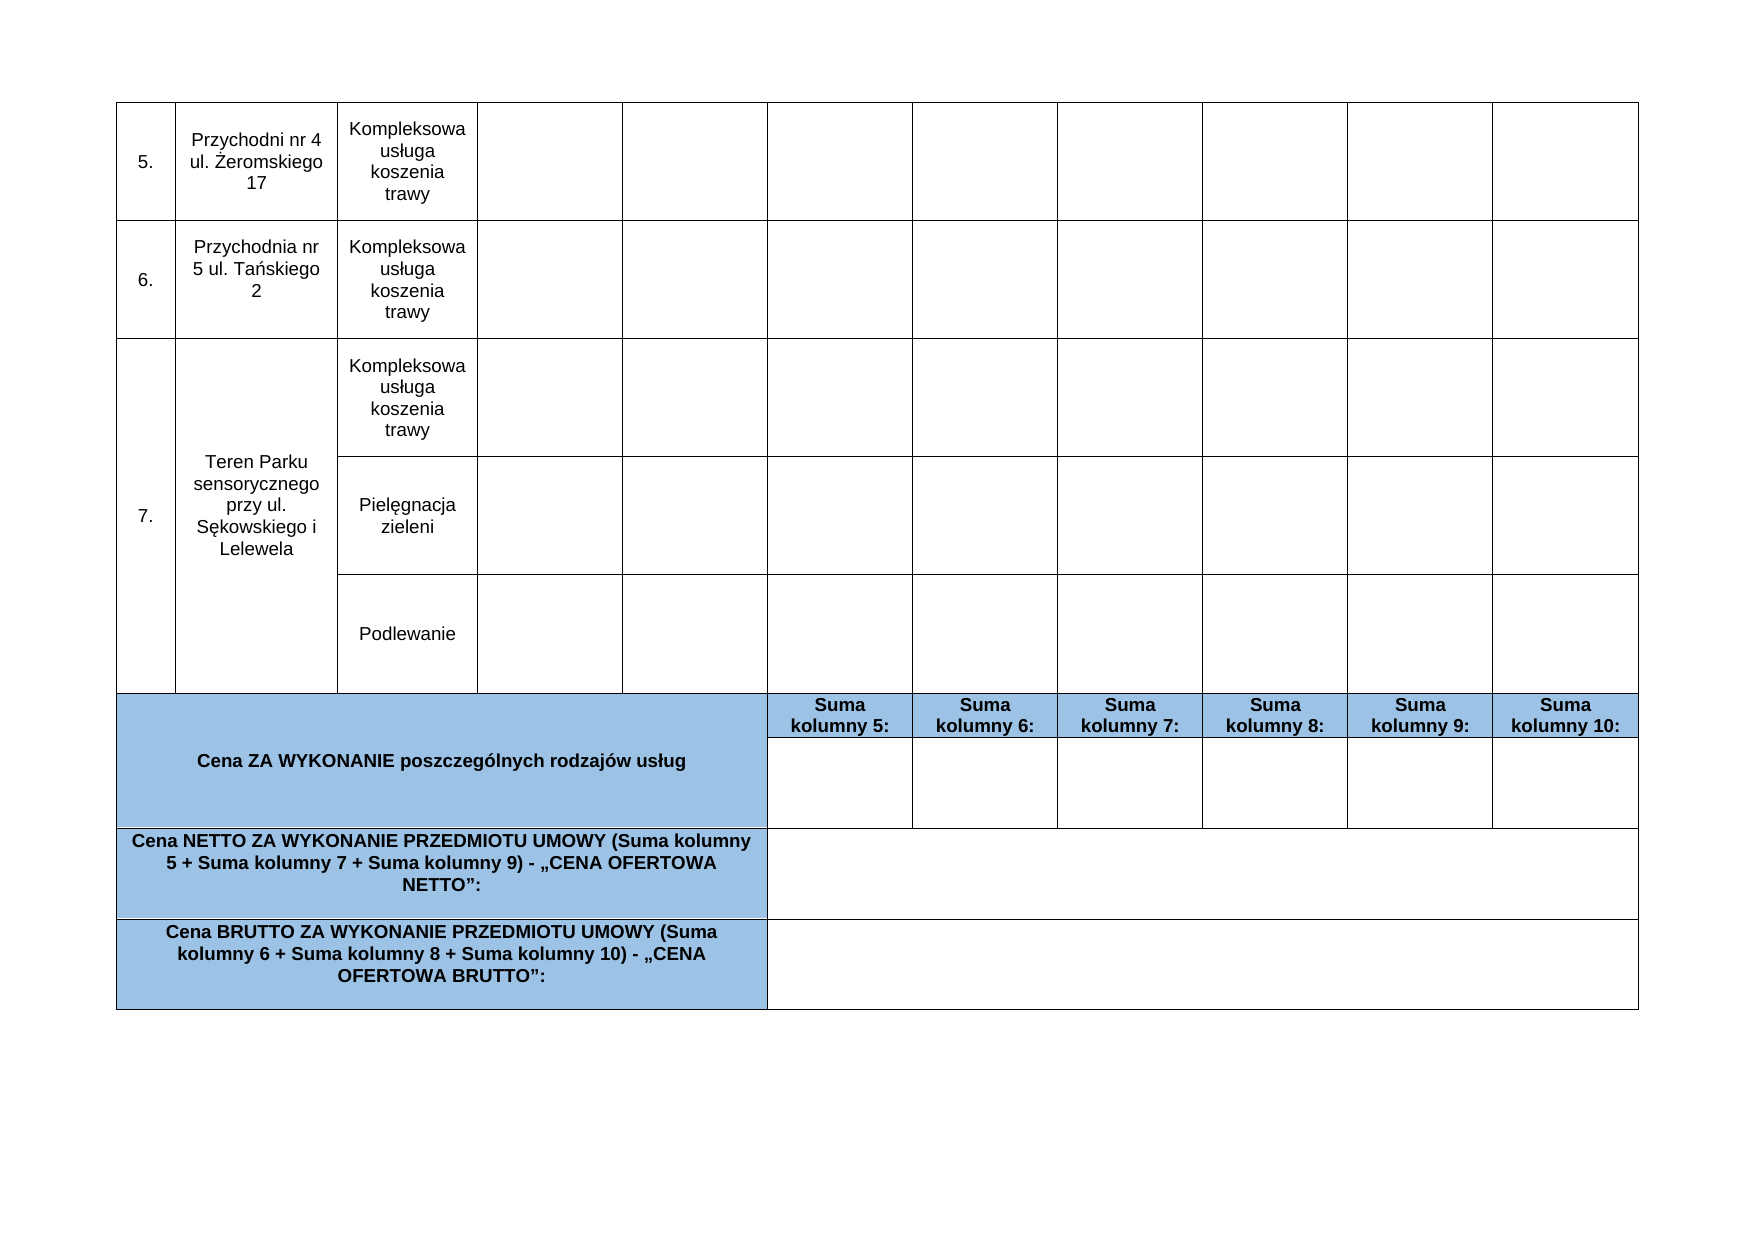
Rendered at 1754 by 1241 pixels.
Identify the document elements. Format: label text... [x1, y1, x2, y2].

table_cell [623, 221, 767, 338]
table_cell Podlewanie [338, 575, 477, 692]
table_cell 5. [117, 103, 175, 220]
table_cell [1203, 103, 1347, 220]
table_cell [768, 221, 912, 338]
table_cell [768, 339, 912, 456]
table_cell [913, 221, 1057, 338]
table_cell [1348, 457, 1492, 574]
table_cell 6. [117, 221, 175, 338]
table_cell [623, 457, 767, 574]
table_cell [1058, 339, 1202, 456]
table_cell [913, 738, 1057, 827]
table_cell [1493, 221, 1638, 338]
table_cell [913, 575, 1057, 692]
table_cell Suma kolumny 5: [768, 694, 912, 737]
table_cell Cena BRUTTO ZA WYKONANIE PRZEDMIOTU UMOWY (Suma kolumny 6 + Suma kolumny 8 + Suma kolumny 10) - „CENA OFERTOWA BRUTTO”: [117, 920, 767, 1009]
table_cell Cena NETTO ZA WYKONANIE PRZEDMIOTU UMOWY (Suma kolumny 5 + Suma kolumny 7 + Suma kolumny 9) - „CENA OFERTOWA NETTO”: [117, 829, 767, 918]
table_cell Teren Parku sensorycznego przy ul. Sękowskiego i Lelewela [176, 339, 337, 692]
table_cell [1203, 339, 1347, 456]
table_cell [1058, 738, 1202, 827]
table_cell Kompleksowa usługa koszenia trawy [338, 339, 477, 456]
table_cell [1203, 221, 1347, 338]
table_cell [478, 575, 622, 692]
table_cell Suma kolumny 10: [1493, 694, 1638, 737]
table_cell [913, 103, 1057, 220]
table_cell [1348, 339, 1492, 456]
table_cell [768, 829, 1638, 918]
table_cell [1493, 457, 1638, 574]
table_cell [768, 103, 912, 220]
table_cell Suma kolumny 7: [1058, 694, 1202, 737]
table_cell [1348, 738, 1492, 827]
table_cell [1058, 103, 1202, 220]
table_cell [1493, 339, 1638, 456]
table_cell [1493, 575, 1638, 692]
table_cell Suma kolumny 6: [913, 694, 1057, 737]
table_cell [1348, 103, 1492, 220]
table_cell [1058, 457, 1202, 574]
table_cell [478, 103, 622, 220]
table_cell [1203, 457, 1347, 574]
table_cell Przychodni nr 4 ul. Żeromskiego 17 [176, 103, 337, 220]
table_cell [478, 221, 622, 338]
table_cell Suma kolumny 9: [1348, 694, 1492, 737]
table_cell [913, 457, 1057, 574]
table_cell [1203, 575, 1347, 692]
table_cell [1203, 738, 1347, 827]
table_cell [1493, 738, 1638, 827]
table_cell Kompleksowa usługa koszenia trawy [338, 221, 477, 338]
table_cell [1058, 221, 1202, 338]
table_cell [1493, 103, 1638, 220]
table_cell [913, 339, 1057, 456]
table_cell [1348, 221, 1492, 338]
table_cell [768, 738, 912, 827]
table_cell [768, 920, 1638, 1009]
table_cell [1058, 575, 1202, 692]
table_cell [1348, 575, 1492, 692]
table_cell [623, 339, 767, 456]
table_cell Suma kolumny 8: [1203, 694, 1347, 737]
table_cell [478, 457, 622, 574]
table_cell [338, 103, 477, 220]
table_cell Przychodnia nr 5 ul. Tańskiego 2 [176, 221, 337, 338]
table_cell 7. [117, 339, 175, 692]
table_cell Cena ZA WYKONANIE poszczególnych rodzajów usług [117, 694, 767, 827]
table_cell [768, 575, 912, 692]
table_cell [478, 339, 622, 456]
table_cell [623, 575, 767, 692]
table_cell [768, 457, 912, 574]
table_cell [623, 103, 767, 220]
table_cell Pielęgnacja zieleni [338, 457, 477, 574]
